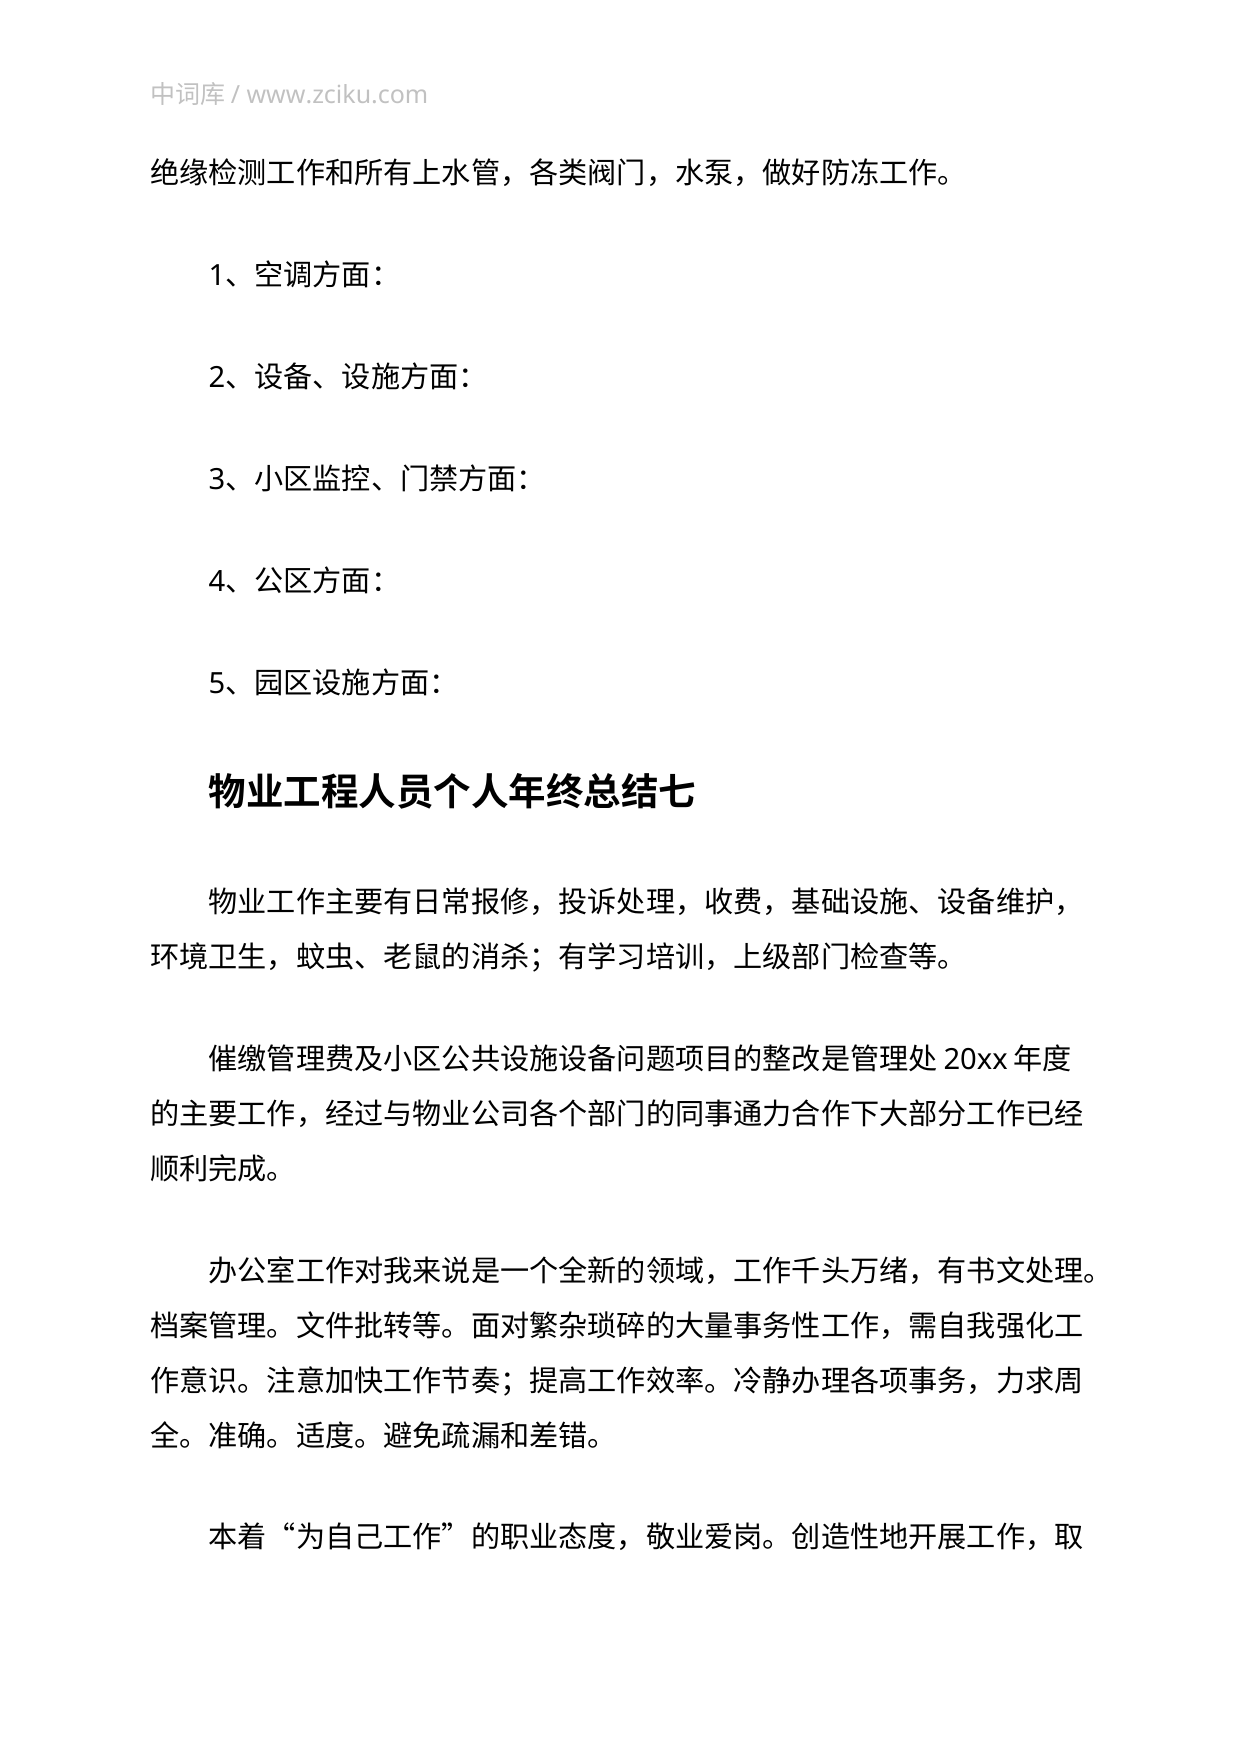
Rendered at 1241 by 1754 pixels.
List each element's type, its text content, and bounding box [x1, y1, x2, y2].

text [150, 1514, 1090, 1556]
text 3、小区监控、门禁方面： [150, 456, 1090, 498]
text 物业工作主要有日常报修，投诉处理，收费，基础设施、设备维护，环境卫生，蚊虫、老鼠的消杀；有学习培训，上级部门检查等。 [150, 879, 1090, 976]
text 2、设备、设施方面： [150, 354, 1090, 396]
text 1、空调方面： [150, 252, 1090, 294]
text 4、公区方面： [150, 558, 1090, 600]
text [150, 150, 1090, 192]
text 5、园区设施方面： [150, 660, 1090, 702]
text 催缴管理费及小区公共设施设备问题项目的整改是管理处20xx年度的主要工作，经过与物业公司各个部门的同事通力合作下大部分工作已经顺利完成。 [150, 1036, 1090, 1188]
text 物业工程人员个人年终总结七 [150, 762, 1090, 816]
text 办公室工作对我来说是一个全新的领域，工作千头万绪，有书文处理。档案管理。文件批转等。面对繁杂琐碎的大量事务性工作，需自我强化工作意识。注意加快工作节奏；提高工作效率。冷静办理各项事务，力求周全。准确。适度。避免疏漏和差错。 [150, 1247, 1090, 1454]
